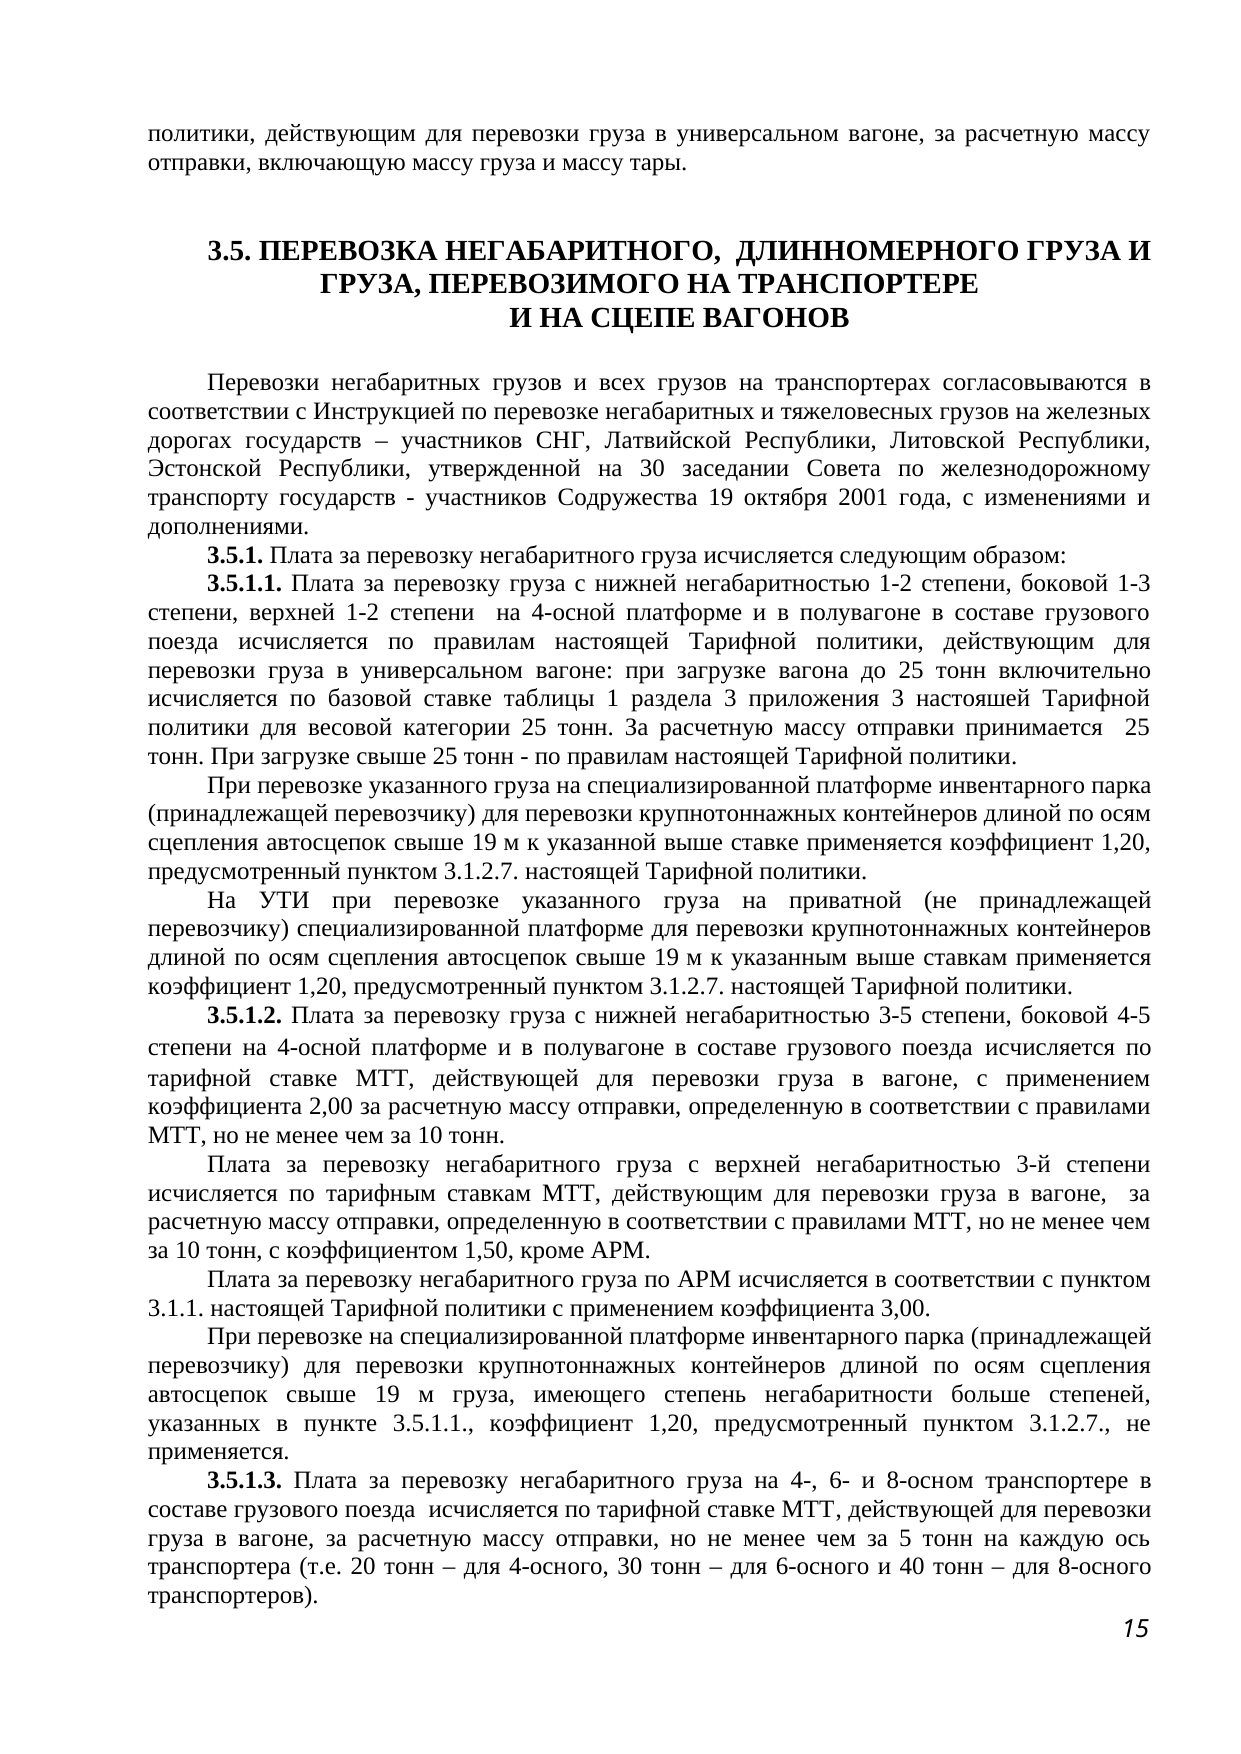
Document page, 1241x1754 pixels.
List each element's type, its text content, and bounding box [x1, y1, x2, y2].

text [148, 118, 1152, 176]
text 3.5.1.1. Плата за перевозку груза с нижней негабаритностью 1-2 степени, боковой 1-3 степени, верхней 1-2 степени на 4-осной платформе и в полувагоне в составе грузового поезда исчисляется по правилам настоящей Тарифной политики, действующим для перевозки груза в универсальном вагоне: при загрузке вагона до 25 тонн включительно исчисляется по базовой ставке таблицы 1 раздела 3 приложения 3 настояшей Тарифной политики для весовой категории 25 тонн. За расчетную массу отправки принимается 25 тонн. При загрузке свыше 25 тонн - по правилам настоящей Тарифной политики. [148, 568, 1152, 770]
text Плата за перевозку негабаритного груза по АРМ исчисляется в соответствии с пунктом 3.1.1. настоящей Тарифной политики с применением коэффициента 3,00. [148, 1264, 1152, 1321]
text При перевозке на специализированной платформе инвентарного парка (принадлежащей перевозчику) для перевозки крупнотоннажных контейнеров длиной по осям сцепления автосцепок свыше 19 м груза, имеющего степень негабаритности больше степеней, указанных в пункте 3.5.1.1., коэффициент 1,20, предусмотренный пунктом 3.1.2.7., не применяется. [148, 1321, 1152, 1465]
text На УТИ при перевозке указанного груза на приватной (не принадлежащей перевозчику) специализированной платформе для перевозки крупнотоннажных контейнеров длиной по осям сцепления автосцепок свыше 19 м к указанным выше ставкам применяется коэффициент 1,20, предусмотренный пунктом 3.1.2.7. настоящей Тарифной политики. [148, 885, 1152, 1000]
text При перевозке указанного груза на специализированной платформе инвентарного парка (принадлежащей перевозчику) для перевозки крупнотоннажных контейнеров длиной по осям сцепления автосцепок свыше 19 м к указанной выше ставке применяется коэффициент 1,20, предусмотренный пунктом 3.1.2.7. настоящей Тарифной политики. [148, 770, 1152, 885]
text 3.5. ПЕРЕВОЗКА НЕГАБАРИТНОГО, ДЛИННОМЕРНОГО ГРУЗА И ГРУЗА, ПЕРЕВОЗИМОГО НА ТРАНСПОРТЕРЕ [148, 233, 1152, 300]
text Перевозки негабаритных грузов и всех грузов на транспортерах согласовываются в соответствии с Инструкцией по перевозке негабаритных и тяжеловесных грузов на железных дорогах государств – участников СНГ, Латвийской Республики, Литовской Республики, Эстонской Республики, утвержденной на 30 заседании Совета по железнодорожному транспорту государств - участников Содружества 19 октября 2001 года, с изменениями и дополнениями. [148, 367, 1152, 540]
text И НА СЦЕПЕ ВАГОНОВ [148, 300, 1152, 334]
text 3.5.1. Плата за перевозку негабаритного груза исчисляется следующим образом: [148, 540, 1152, 568]
text Плата за перевозку негабаритного груза с верхней негабаритностью 3-й степени исчисляется по тарифным ставкам МТТ, действующим для перевозки груза в вагоне, за расчетную массу отправки, определенную в соответствии с правилами МТТ, но не менее чем за 10 тонн, с коэффициентом 1,50, кроме АРМ. [148, 1149, 1152, 1264]
text 3.5.1.2. Плата за перевозку груза с нижней негабаритностью 3-5 степени, боковой 4-5 степени на 4-осной платформе и в полувагоне в составе грузового поезда исчисляется по тарифной ставке МТТ, действующей для перевозки груза в вагоне, с применением коэффициента 2,00 за расчетную массу отправки, определенную в соответствии с правилами МТТ, но не менее чем за 10 тонн. [148, 1000, 1152, 1149]
text 3.5.1.3. Плата за перевозку негабаритного груза на 4-, 6- и 8-осном транспортере в составе грузового поезда исчисляется по тарифной ставке МТТ, действующей для перевозки груза в вагоне, за расчетную массу отправки, но не менее чем за 5 тонн на каждую ось транспортера (т.е. 20 тонн – для 4-осного, 30 тонн – для 6-осного и 40 тонн – для 8-осного транспортеров). [148, 1465, 1152, 1609]
